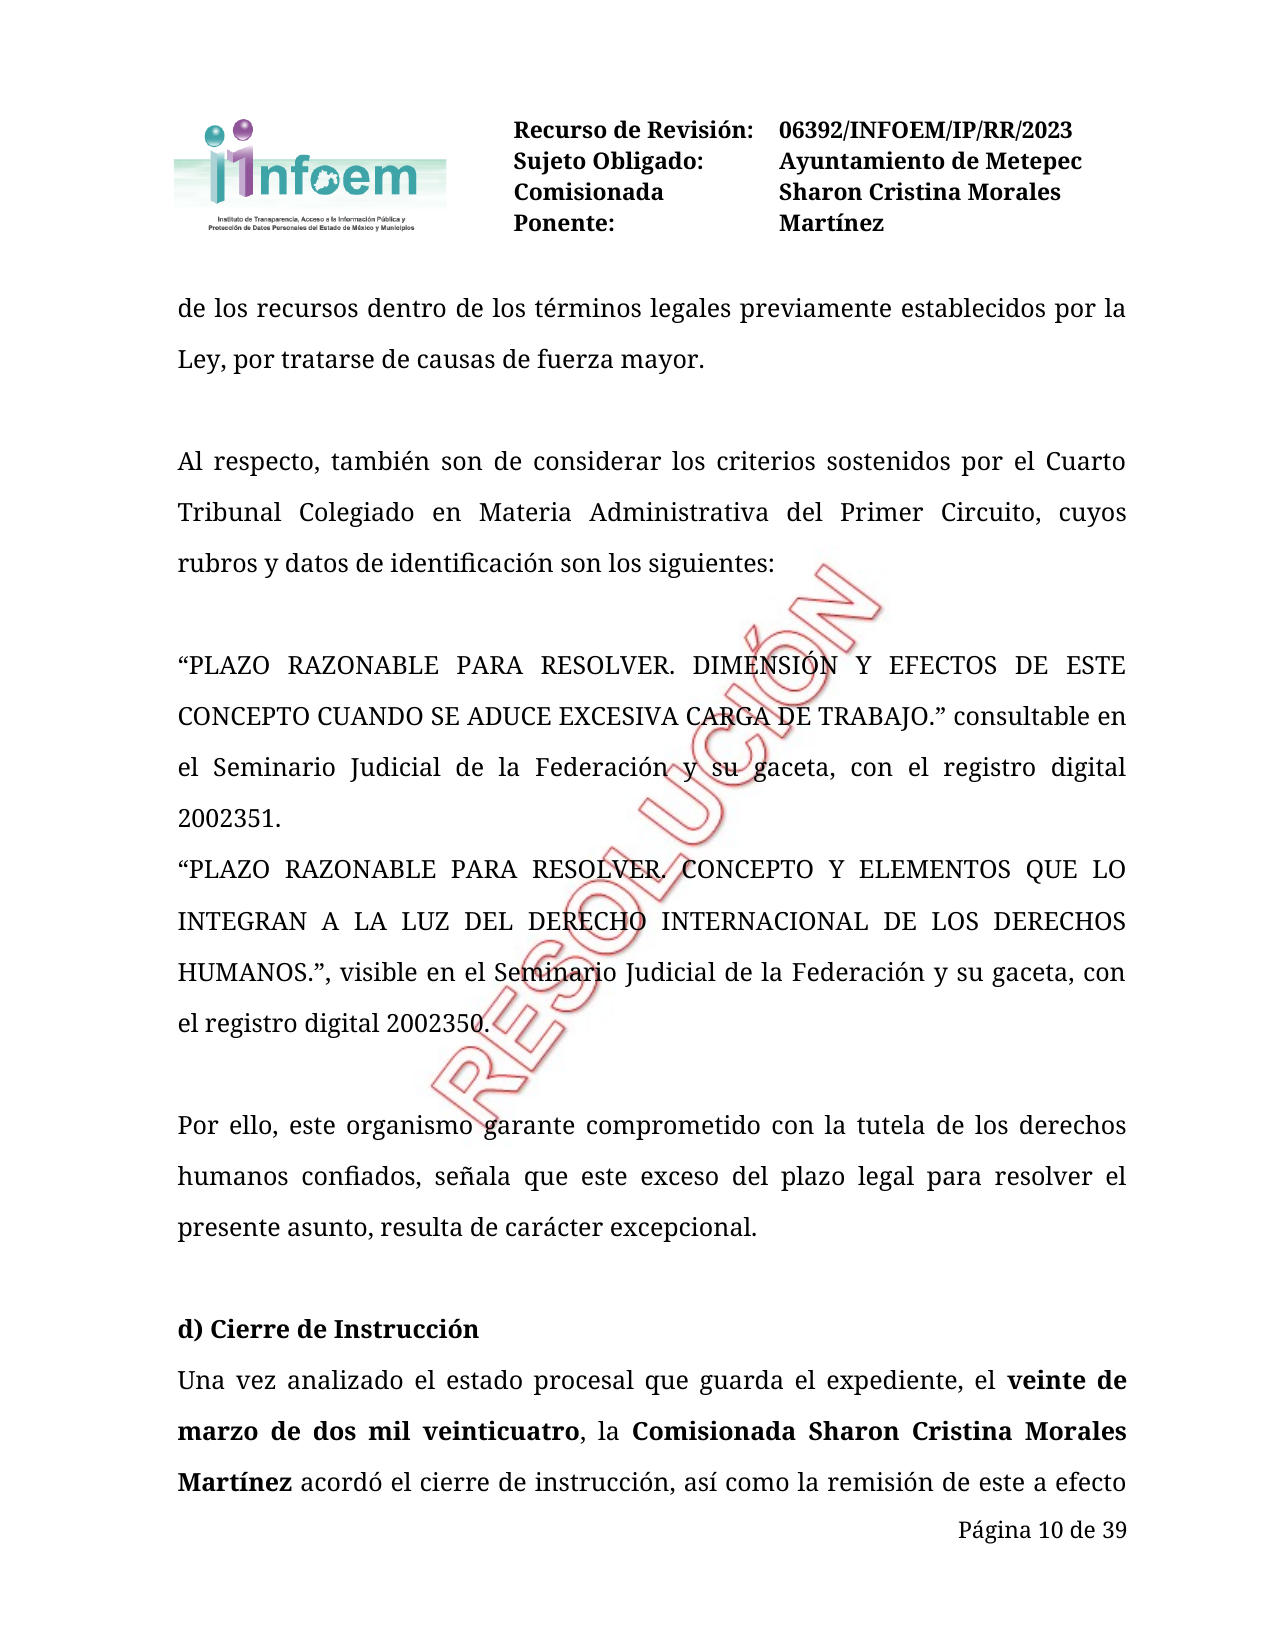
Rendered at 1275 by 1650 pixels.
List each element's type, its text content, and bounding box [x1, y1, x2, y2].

text “PLAZO RAZONABLE PARA RESOLVER. DIMENSIÓN Y EFECTOS DE ESTE CONCEPTO CUANDO SE ADUCE EXCESIVA CARGA DE TRABAJO.” consultable en el Seminario Judicial de la Federación y su gaceta, con el registro digital 2002351. [177, 648, 1127, 835]
picture [89, 113, 1215, 1647]
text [177, 1363, 1127, 1499]
text “PLAZO RAZONABLE PARA RESOLVER. CONCEPTO Y ELEMENTOS QUE LO INTEGRAN A LA LUZ DEL DERECHO INTERNACIONAL DE LOS DERECHOS HUMANOS.”, visible en el Seminario Judicial de la Federación y su gaceta, con el registro digital 2002350. [177, 852, 1127, 1039]
text Por ello, este organismo garante comprometido con la tutela de los derechos humanos confiados, señala que este exceso del plazo legal para resolver el presente asunto, resulta de carácter excepcional. [177, 1107, 1127, 1243]
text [177, 291, 1127, 376]
list d) Cierre de Instrucción [177, 1312, 1127, 1346]
text Al respecto, también son de considerar los criterios sostenidos por el Cuarto Tribunal Colegiado en Materia Administrativa del Primer Circuito, cuyos rubros y datos de identificación son los siguientes: [177, 444, 1127, 580]
